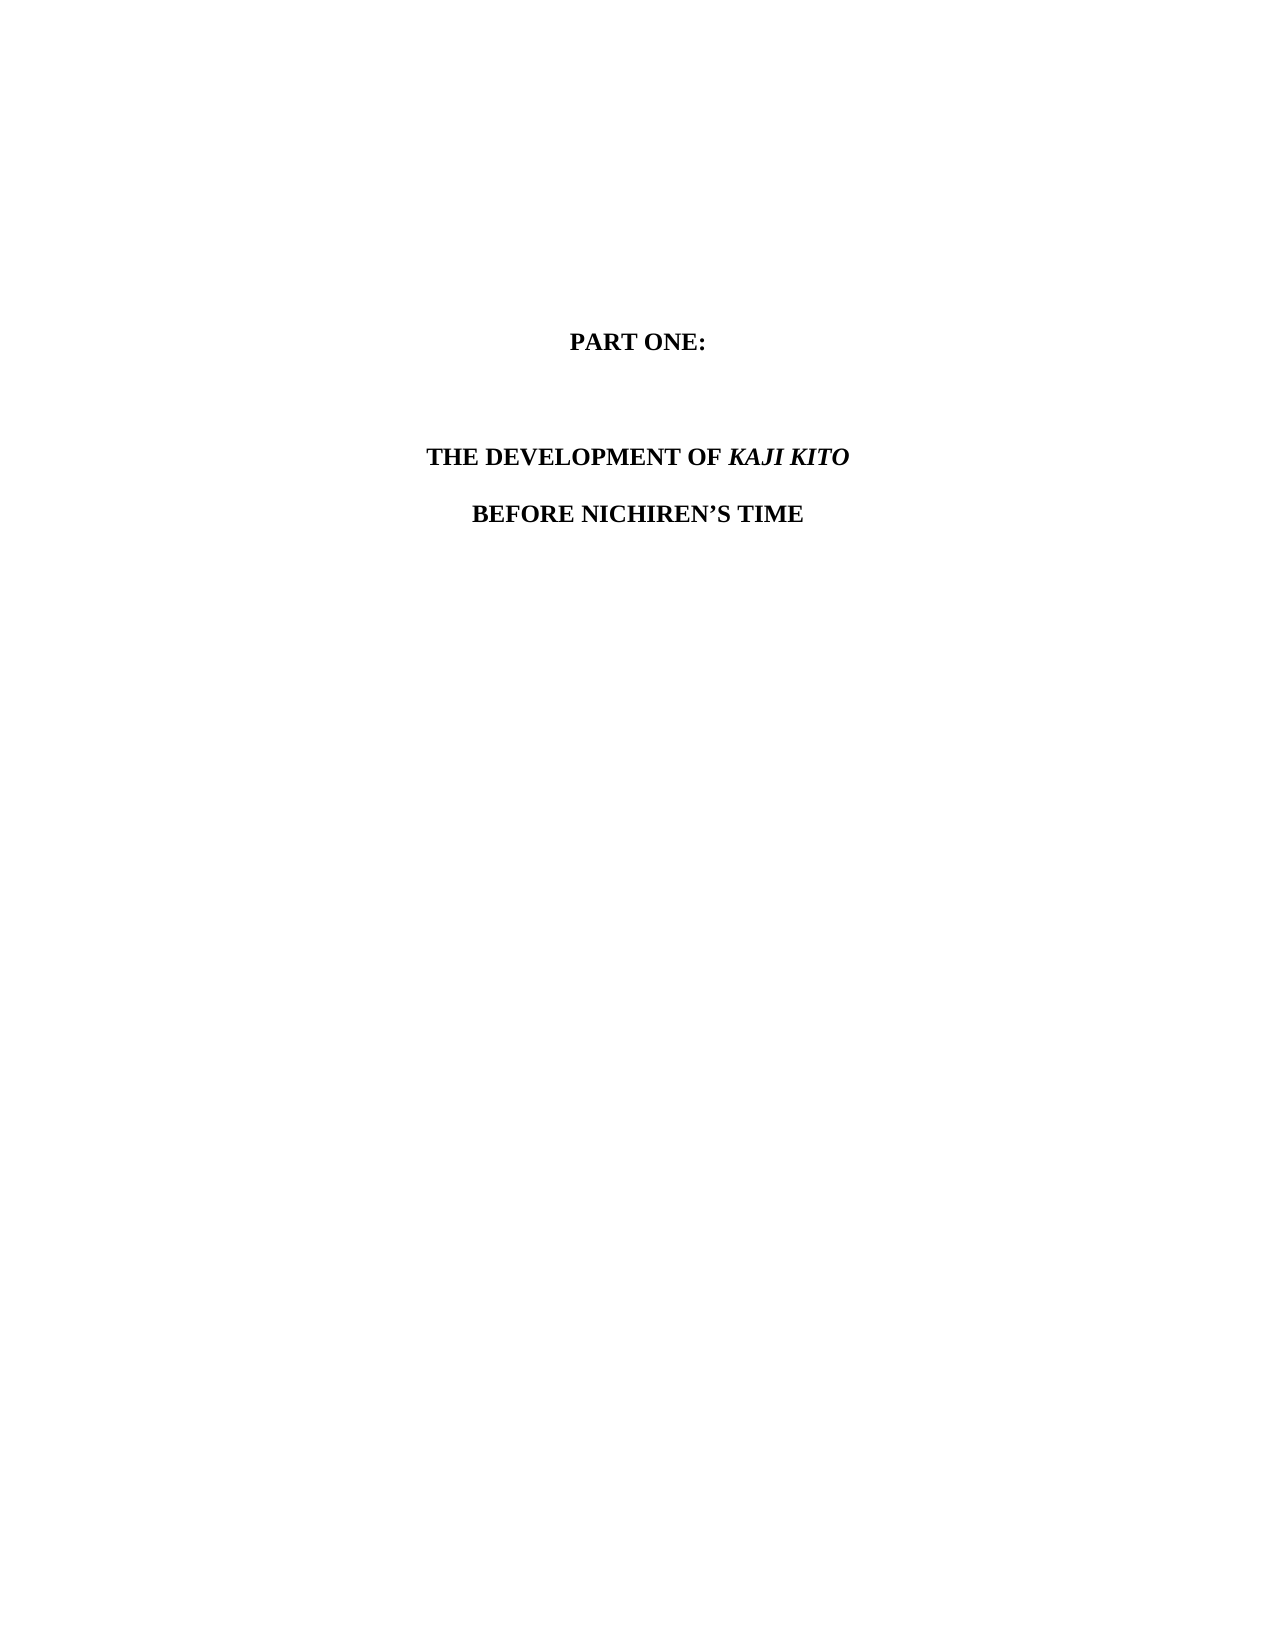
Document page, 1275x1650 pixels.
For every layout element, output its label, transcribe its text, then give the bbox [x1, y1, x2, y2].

text THE DEVELOPMENT OF KAJI KITO [314, 442, 962, 470]
subtitle PART ONE: [314, 327, 962, 355]
subtitle BEFORE NICHIREN’S TIME [314, 499, 962, 528]
